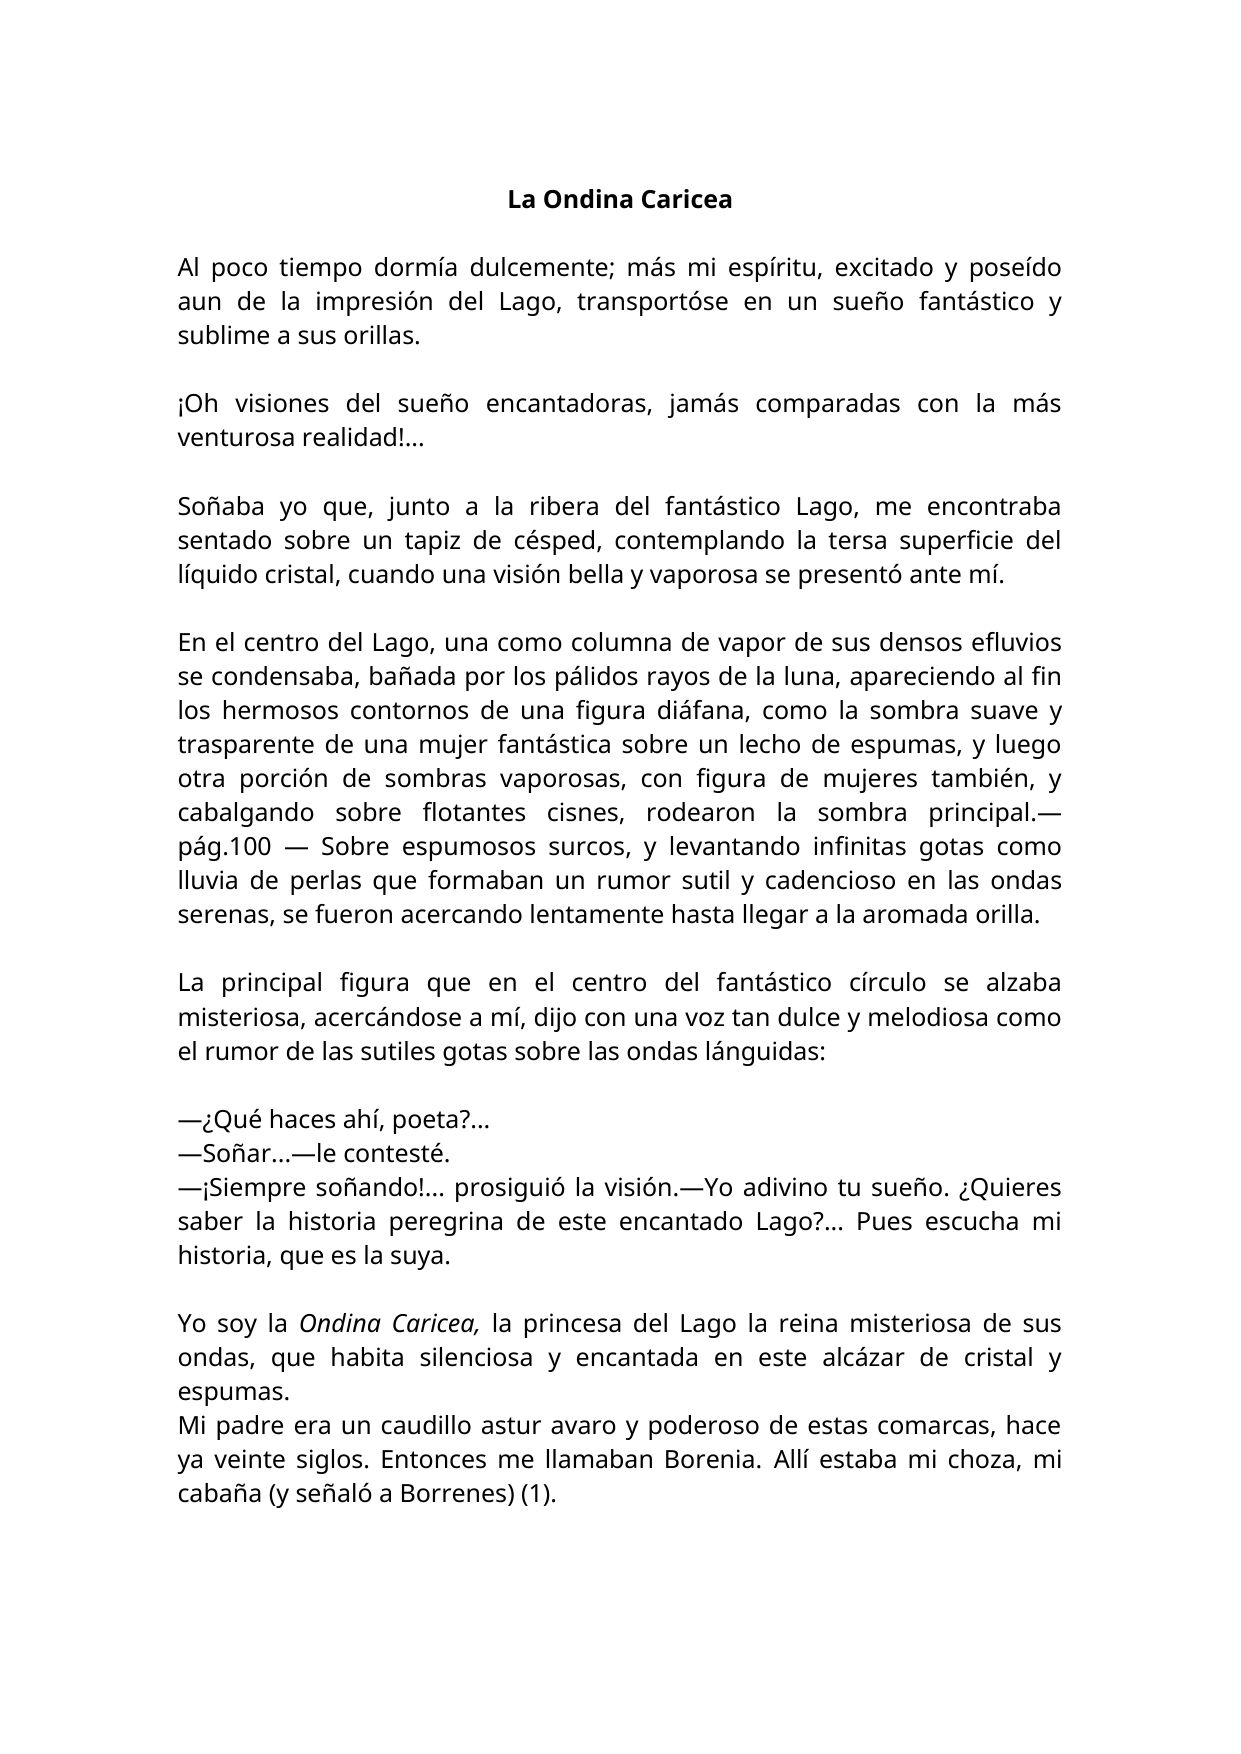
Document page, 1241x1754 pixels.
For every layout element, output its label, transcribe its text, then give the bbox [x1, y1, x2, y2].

text Yo soy la Ondina Caricea, la princesa del Lago la reina misteriosa de sus ondas, que habita silenciosa y encantada en este alcázar de cristal y espumas. [177, 1306, 1063, 1408]
text —¡Siempre soñando!... prosiguió la visión.—Yo adivino tu sueño. ¿Quieres saber la historia peregrina de este encantado Lago?... Pues escucha mi historia, que es la suya. [177, 1169, 1063, 1272]
text La principal figura que en el centro del fantástico círculo se alzaba misteriosa, acercándose a mí, dijo con una voz tan dulce y melodiosa como el rumor de las sutiles gotas sobre las ondas lánguidas: [177, 965, 1063, 1067]
text Soñaba yo que, junto a la ribera del fantástico Lago, me encontraba sentado sobre un tapiz de césped, contemplando la tersa superficie del líquido cristal, cuando una visión bella y vaporosa se presentó ante mí. [177, 488, 1063, 590]
text En el centro del Lago, una como columna de vapor de sus densos efluvios se condensaba, bañada por los pálidos rayos de la luna, apareciendo al fin los hermosos contornos de una figura diáfana, como la sombra suave y trasparente de una mujer fantástica sobre un lecho de espumas, y luego otra porción de sombras vaporosas, con figura de mujeres también, y cabalgando sobre flotantes cisnes, rodearon la sombra principal.— pág.100 — Sobre espumosos surcos, y levantando infinitas gotas como lluvia de perlas que formaban un rumor sutil y cadencioso en las ondas serenas, se fueron acercando lentamente hasta llegar a la aromada orilla. [177, 624, 1063, 931]
text La Ondina Caricea [177, 182, 1063, 216]
text —Soñar...—le contesté. [177, 1135, 1063, 1169]
text ¡Oh visiones del sueño encantadoras, jamás comparadas con la más venturosa realidad!... [177, 386, 1063, 454]
text Mi padre era un caudillo astur avaro y poderoso de estas comarcas, hace ya veinte siglos. Entonces me llamaban Borenia. Allí estaba mi choza, mi cabaña (y señaló a Borrenes) (1). [177, 1408, 1063, 1510]
text Al poco tiempo dormía dulcemente; más mi espíritu, excitado y poseído aun de la impresión del Lago, transportóse en un sueño fantástico y sublime a sus orillas. [177, 250, 1063, 352]
text —¿Qué haces ahí, poeta?... [177, 1101, 1063, 1135]
